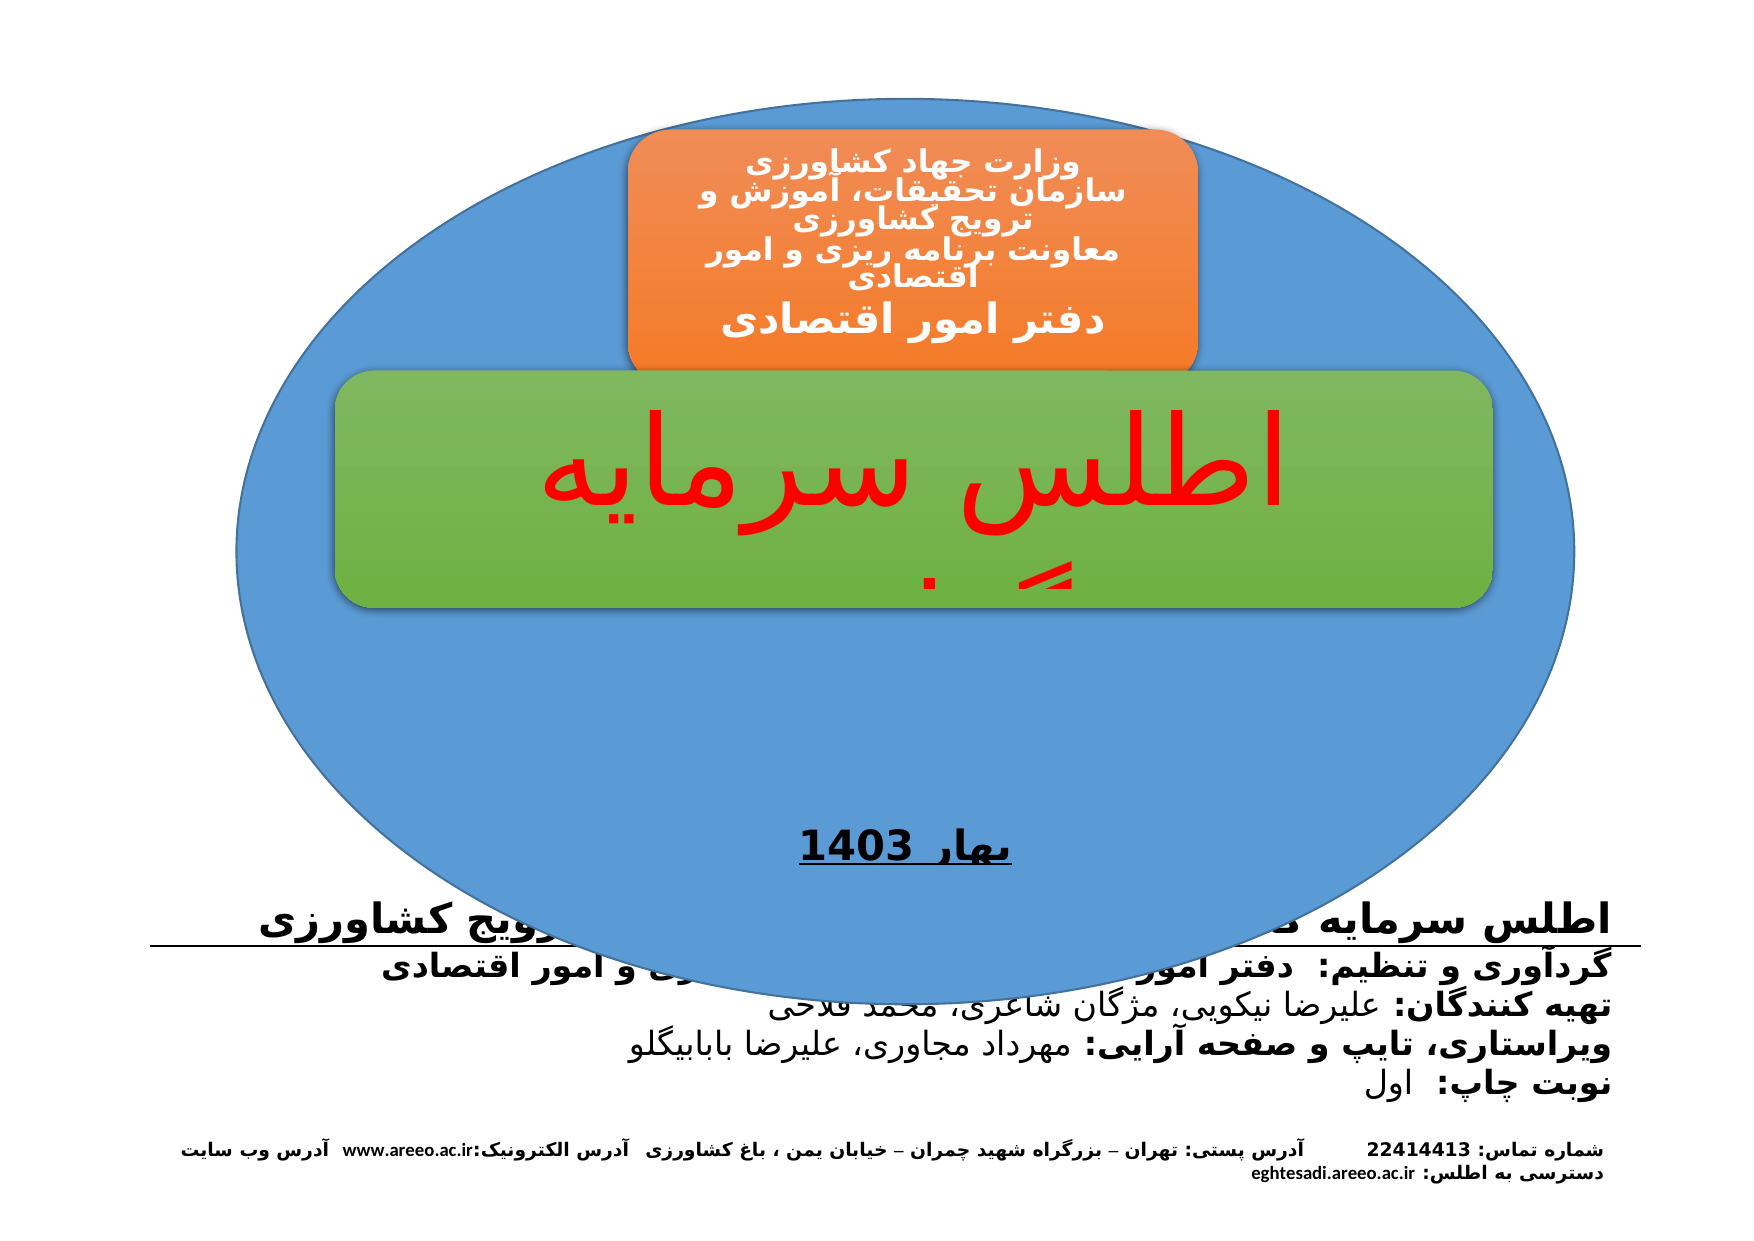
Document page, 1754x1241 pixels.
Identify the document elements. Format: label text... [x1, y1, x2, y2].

text تهیه کنندگان: علیرضا نیکویی، مژگان شاعری، محمد فلاحی [989, 985, 1641, 1024]
text نوبت چاپ: اول [150, 1063, 1641, 1102]
text اطلس سرمایه گذاری سازمان تحقیقات، آموزش و ترویج کشاورزی [150, 894, 569, 945]
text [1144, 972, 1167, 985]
text ویراستاری، تایپ و صفحه آرایی: مهرداد مجاوری، علیرضا بابابیگلو [150, 1024, 1641, 1063]
text اطلس سرمایه گذاری سازمان تحقیقات، آموزش و ترویج کشاورزی [1242, 894, 1641, 945]
text گردآوری و تنظیم: دفتر امور اقتصادی معاونت برنامه ریزی و امور اقتصادی [150, 947, 682, 985]
text تهیه کنندگان: علیرضا نیکویی، مژگان شاعری، محمد فلاحی [150, 985, 1011, 1024]
text گردآوری و تنظیم: دفتر امور اقتصادی معاونت برنامه ریزی و امور اقتصادی [1164, 947, 1641, 985]
